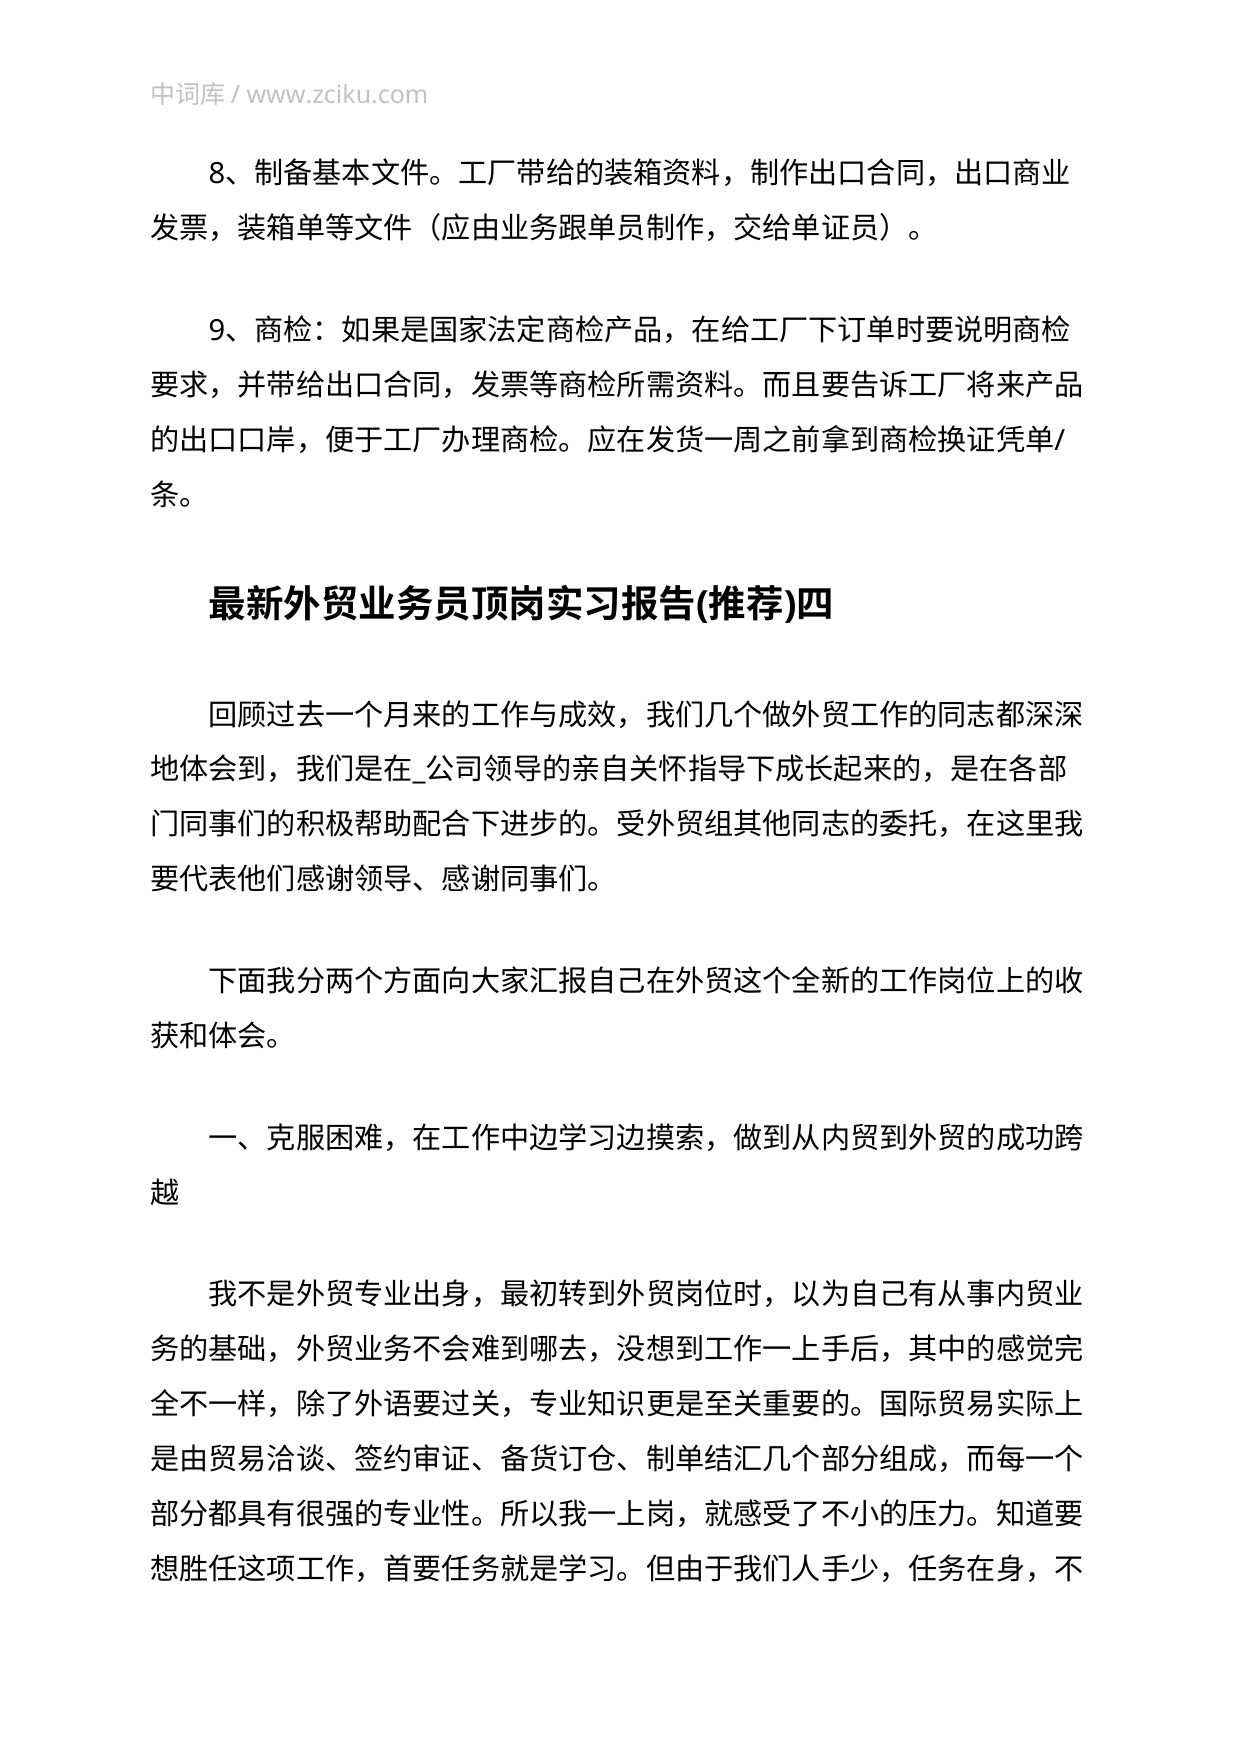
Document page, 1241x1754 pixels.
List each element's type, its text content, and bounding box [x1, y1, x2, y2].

text 回顾过去一个月来的工作与成效，我们几个做外贸工作的同志都深深地体会到，我们是在_公司领导的亲自关怀指导下成长起来的，是在各部门同事们的积极帮助配合下进步的。受外贸组其他同志的委托，在这里我要代表他们感谢领导、感谢同事们。 [150, 691, 1090, 898]
text 下面我分两个方面向大家汇报自己在外贸这个全新的工作岗位上的收获和体会。 [150, 958, 1090, 1055]
text 最新外贸业务员顶岗实习报告(推荐)四 [150, 573, 1090, 628]
text 8、制备基本文件。工厂带给的装箱资料，制作出口合同，出口商业发票，装箱单等文件（应由业务跟单员制作，交给单证员）。 [150, 150, 1090, 247]
text 一、克服困难，在工作中边学习边摸索，做到从内贸到外贸的成功跨越 [150, 1114, 1090, 1211]
text 9、商检：如果是国家法定商检产品，在给工厂下订单时要说明商检要求，并带给出口合同，发票等商检所需资料。而且要告诉工厂将来产品的出口口岸，便于工厂办理商检。应在发货一周之前拿到商检换证凭单/条。 [150, 307, 1090, 514]
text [150, 1271, 1090, 1588]
